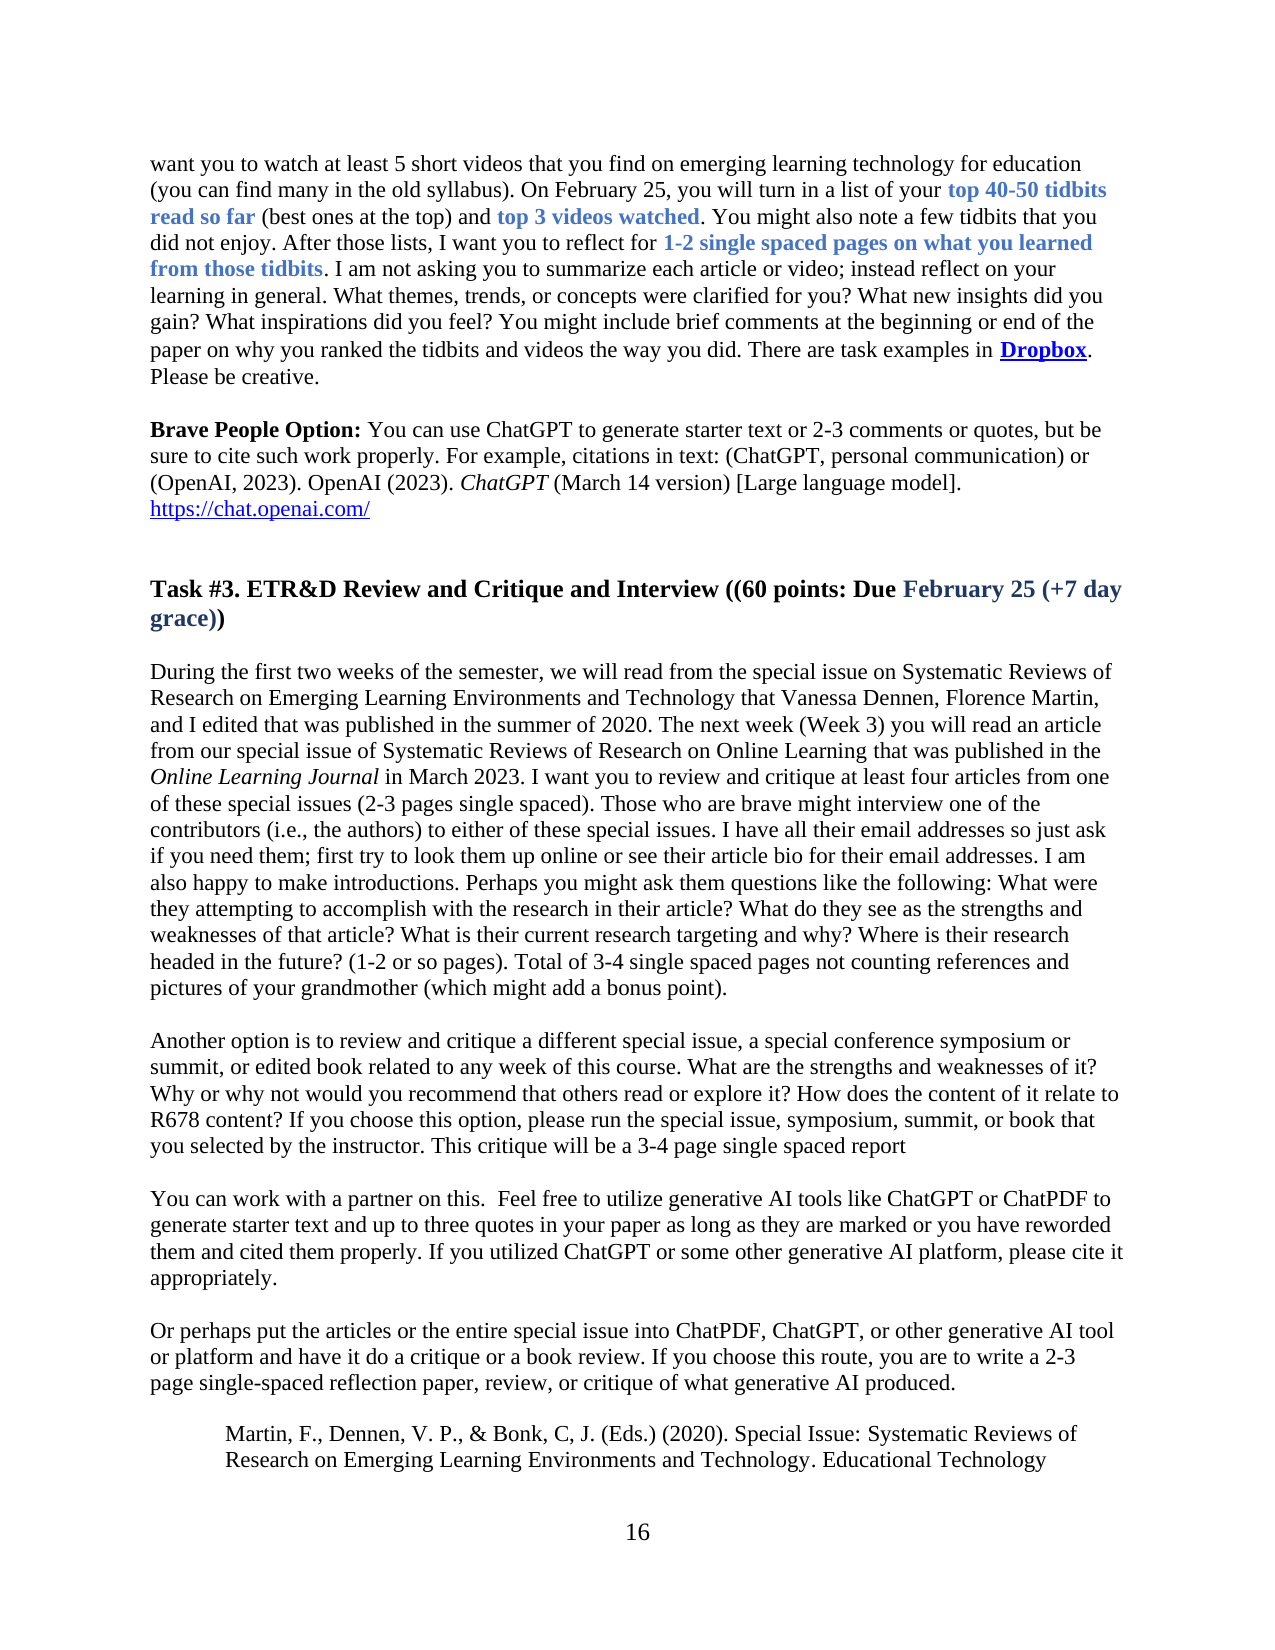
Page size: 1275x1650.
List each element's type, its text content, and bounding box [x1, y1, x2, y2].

text Brave People Option: You can use ChatGPT to generate starter text or 2-3 comments or quotes, but be sure to cite such work properly. For example, citations in text: (ChatGPT, personal communication) or (OpenAI, 2023). OpenAI (2023). ChatGPT (March 14 version) [Large language model]. https://chat.openai.com/ [150, 416, 1125, 521]
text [225, 1420, 1125, 1473]
text Another option is to review and critique a different special issue, a special conference symposium or summit, or edited book related to any week of this course. What are the strengths and weaknesses of it? Why or why not would you recommend that others read or explore it? How does the content of it relate to R678 content? If you choose this option, please run the special issue, symposium, summit, or book that you selected by the instructor. This critique will be a 3-4 page single spaced report [150, 1027, 1125, 1159]
text You can work with a partner on this. Feel free to utilize generative AI tools like ChatGPT or ChatPDF to generate starter text and up to three quotes in your paper as long as they are marked or you have reworded them and cited them properly. If you utilized ChatGPT or some other generative AI platform, please cite it appropriately. [150, 1185, 1125, 1290]
text Or perhaps put the articles or the entire special issue into ChatPDF, ChatGPT, or other generative AI tool or platform and have it do a critique or a book review. If you choose this route, you are to write a 2-3 page single-spaced reflection paper, review, or critique of what generative AI produced. [150, 1317, 1125, 1396]
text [150, 150, 1125, 389]
subtitle Task #3. ETR&D Review and Critique and Interview ((60 points: Due February 25 (+7 day grace)) [150, 574, 1125, 632]
text During the first two weeks of the semester, we will read from the special issue on Systematic Reviews of Research on Emerging Learning Environments and Technology that Vanessa Dennen, Florence Martin, and I edited that was published in the summer of 2020. The next week (Week 3) you will read an article from our special issue of Systematic Reviews of Research on Online Learning that was published in the Online Learning Journal in March 2023. I want you to review and critique at least four articles from one of these special issues (2-3 pages single spaced). Those who are brave might interview one of the contributors (i.e., the authors) to either of these special issues. I have all their email addresses so just ask if you need them; first try to look them up online or see their article bio for their email addresses. I am also happy to make introductions. Perhaps you might ask them questions like the following: What were they attempting to accomplish with the research in their article? What do they see as the strengths and weaknesses of that article? What is their current research targeting and why? Where is their research headed in the future? (1-2 or so pages). Total of 3-4 single spaced pages not counting references and pictures of your grandmother (which might add a bonus point). [150, 658, 1125, 1001]
